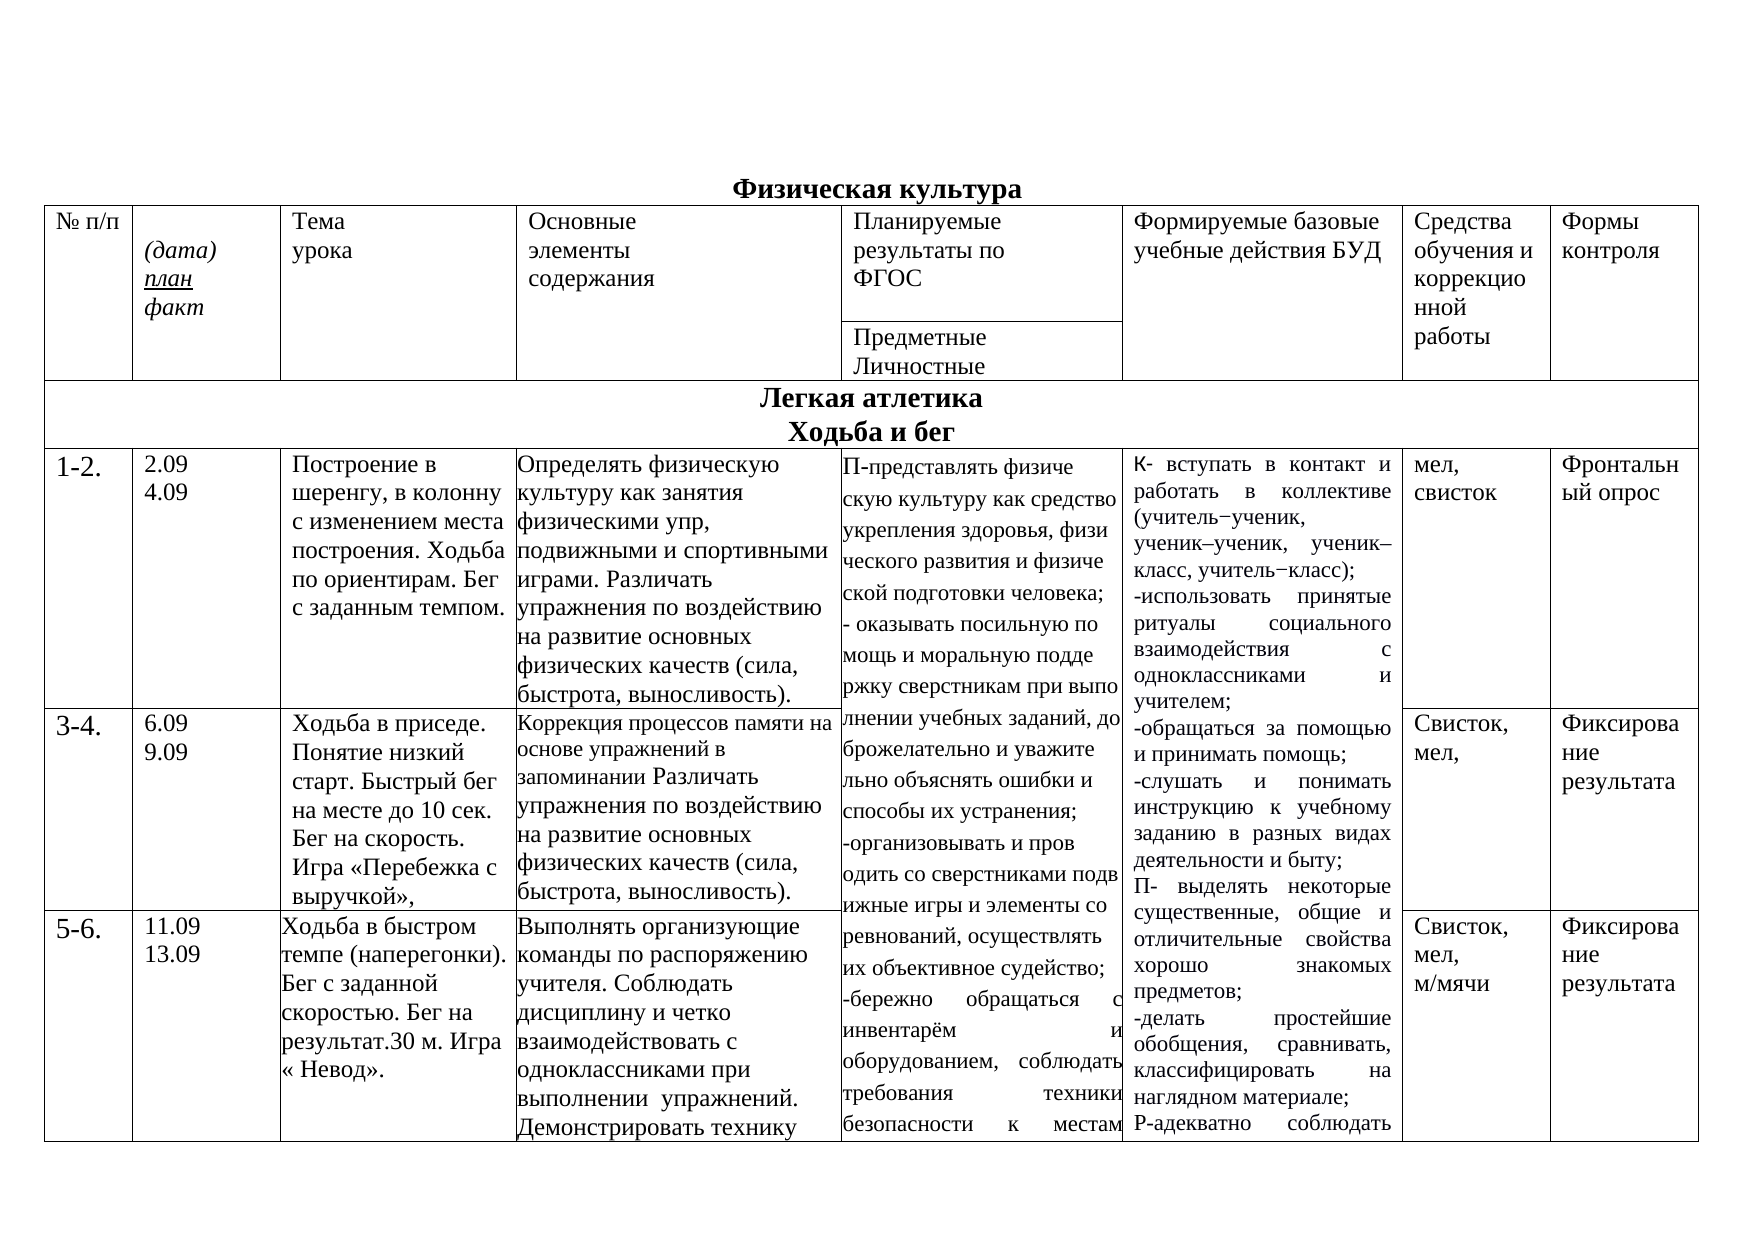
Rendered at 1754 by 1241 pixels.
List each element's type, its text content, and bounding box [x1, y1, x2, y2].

table_header Тема урока [281, 206, 516, 321]
table_cell 6.09 9.09 [133, 709, 280, 910]
table_cell [1551, 321, 1698, 379]
table_cell 1-2. [45, 449, 132, 707]
table_header (дата) план факт [133, 206, 280, 321]
table_cell Легкая атлетика Ходьба и бег [45, 381, 1698, 448]
table_cell 2.09 4.09 [133, 449, 280, 707]
table_cell 5-6. [45, 911, 132, 1141]
table_cell 11.09 13.09 [133, 911, 280, 1141]
table_cell Построение в шеренгу, в колонну с изменением места построения. Ходьба по ориентирам. Бег с заданным темпом. [281, 449, 516, 707]
table_cell Определять физическую культуру как занятия физическими упр, подвижными и спортивными играми. Различать упражнения по воздействию на развитие основных физических качеств (сила, быстрота, выносливость). [517, 449, 841, 707]
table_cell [1403, 911, 1550, 1141]
table_cell [281, 321, 516, 379]
table_cell Фронтальный опрос [1551, 449, 1698, 707]
table_cell Предметные Личностные [842, 322, 1122, 379]
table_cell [1551, 911, 1698, 1141]
table_cell [45, 321, 132, 379]
table_header Формы контроля [1551, 206, 1698, 321]
table_header Основные элементы содержания [517, 206, 841, 321]
table_cell мел, свисток [1403, 449, 1550, 707]
table_cell [133, 321, 280, 379]
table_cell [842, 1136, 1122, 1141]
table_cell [281, 911, 516, 1141]
table_header № п/п [45, 206, 132, 321]
table_cell Фиксирование результата [1551, 709, 1698, 910]
table_cell К- вступать в контакт и работать в коллективе (учитель−ученик, ученик–ученик, ученик–класс, учитель−класс); -использовать принятые ритуалы социального взаимодействия с одноклассниками и учителем; -обращаться за помощью и принимать помощь; -слушать и понимать инструкцию к учебному заданию в разных видах деятельности и быту; П- выделять некоторые существенные, общие и отличительные свойства хорошо знакомых предметов; -делать простейшие обобщения, сравнивать, классифицировать на наглядном материале; Р-адекватно соблюдать ритуалы школьного поведения (поднимать руку, вставать и выходить из-за парты и т. д.); -принимать цели и произвольно включаться в деятельность, следовать предложенному плану и работать в общем темпе; [1123, 449, 1402, 1141]
table_header Формируемые базовые учебные действия БУД [1123, 206, 1402, 379]
table_cell Коррекция процессов памяти на основе упражнений в запоминании Различать упражнения по воздействию на развитие основных физических качеств (сила, быстрота, выносливость). [517, 709, 841, 910]
table_cell Свисток, мел, [1403, 709, 1550, 910]
table_cell [517, 321, 841, 379]
table_cell 3-4. [45, 709, 132, 910]
table_header Средства обучения и коррекционной работы [1403, 206, 1550, 379]
text Физическая культура [118, 171, 1636, 205]
table_cell Ходьба в приседе. Понятие низкий старт. Быстрый бег на месте до 10 сек. Бег на скорость. Игра «Перебежка с выручкой», [281, 709, 516, 910]
table_header Планируемые результаты по ФГОС [842, 206, 1122, 321]
